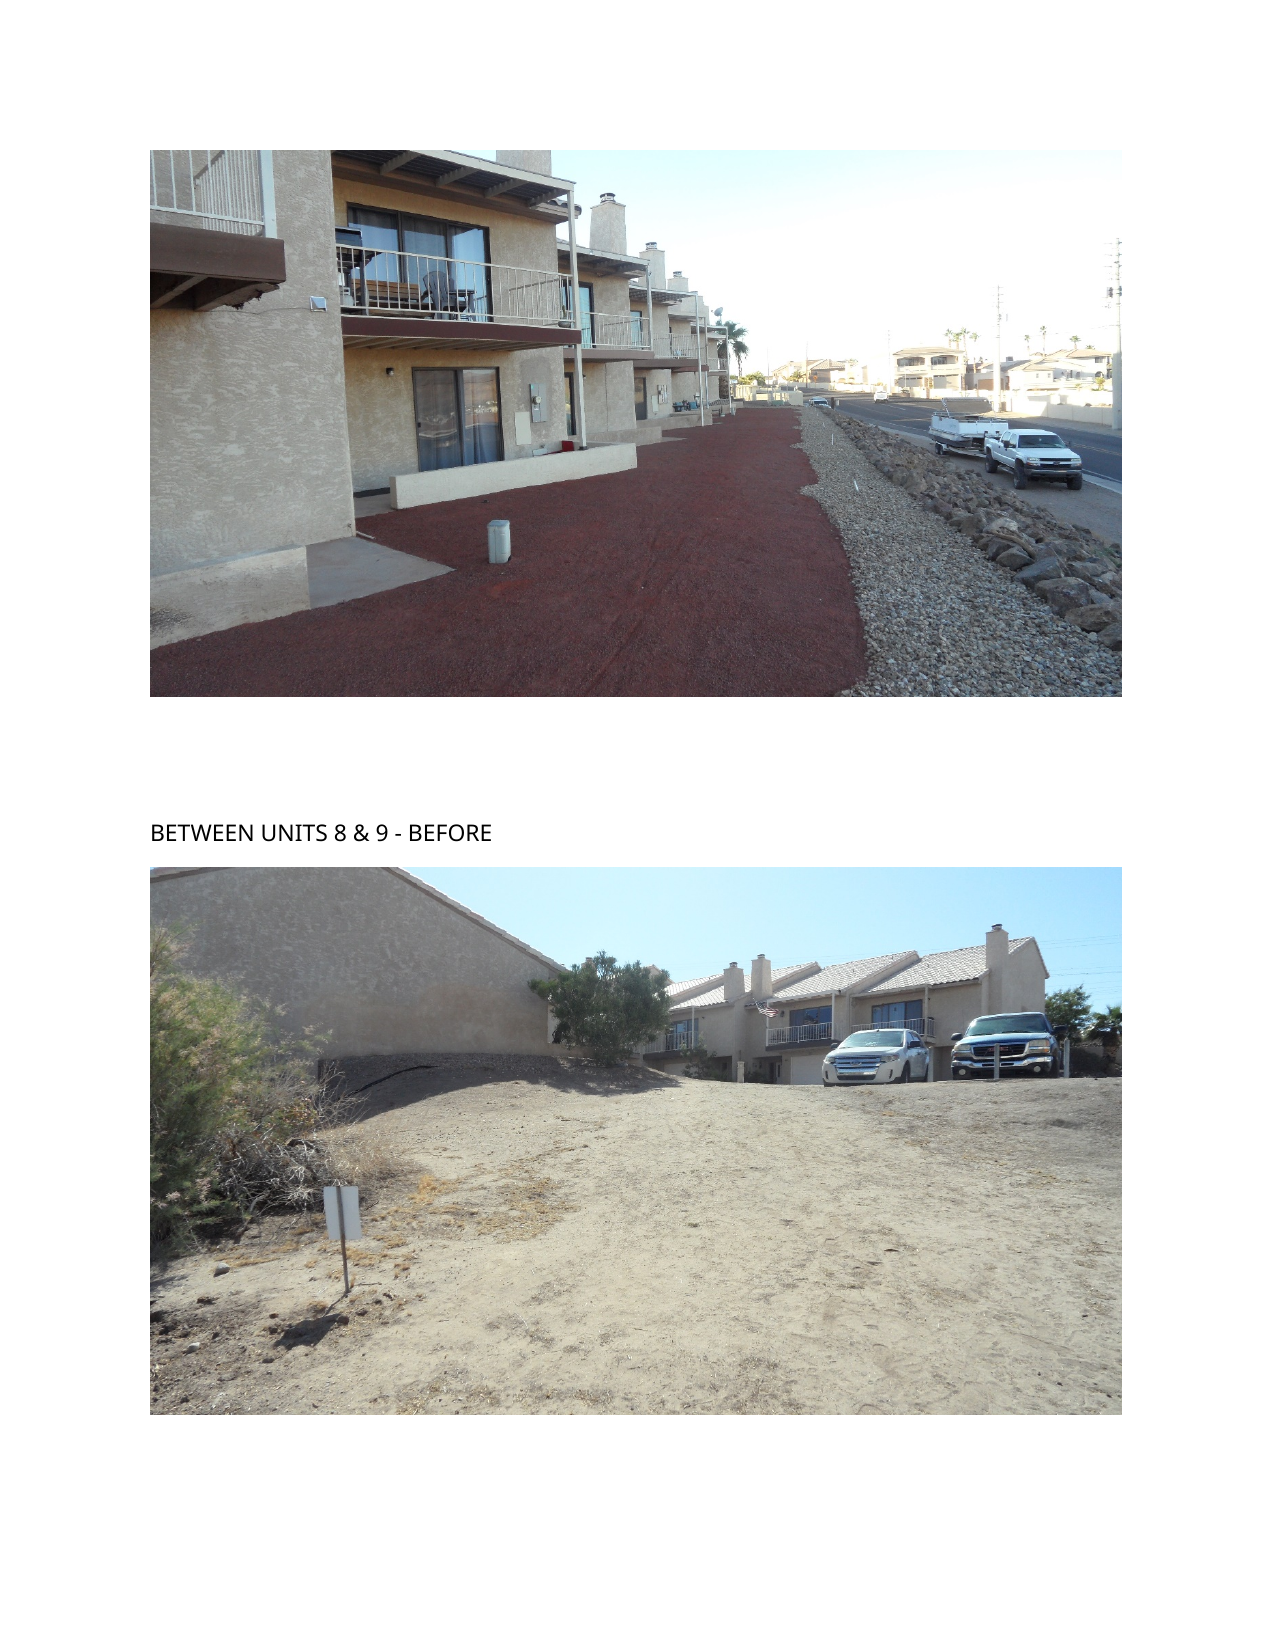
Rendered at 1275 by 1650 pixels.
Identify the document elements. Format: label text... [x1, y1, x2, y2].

picture [150, 867, 1122, 1415]
picture [150, 150, 1122, 697]
text BETWEEN UNITS 8 & 9 - BEFORE [150, 817, 1125, 848]
